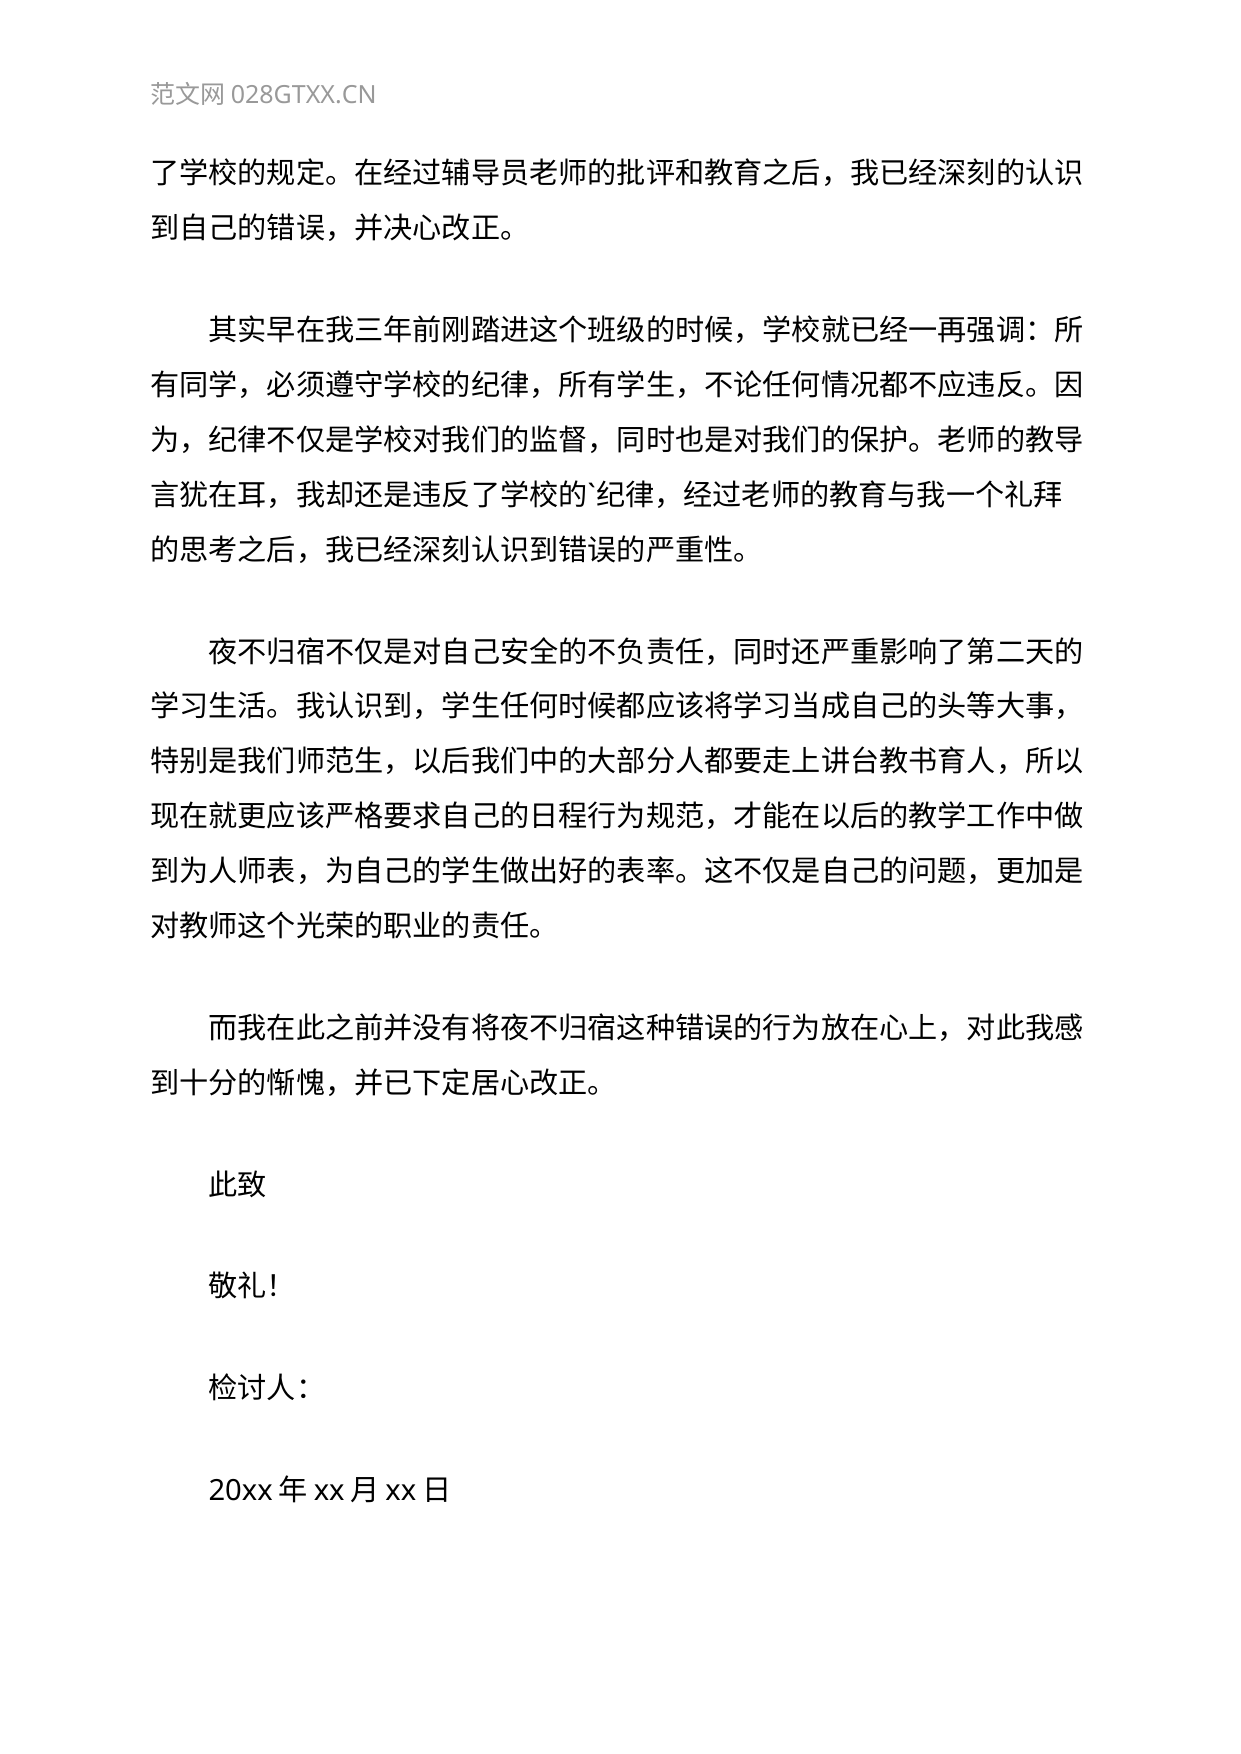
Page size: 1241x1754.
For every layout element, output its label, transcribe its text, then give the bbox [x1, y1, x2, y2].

text 敬礼！ [150, 1263, 1090, 1305]
text 其实早在我三年前刚踏进这个班级的时候，学校就已经一再强调：所有同学，必须遵守学校的纪律，所有学生，不论任何情况都不应违反。因为，纪律不仅是学校对我们的监督，同时也是对我们的保护。老师的教导言犹在耳，我却还是违反了学校的`纪律，经过老师的教育与我一个礼拜的思考之后，我已经深刻认识到错误的严重性。 [150, 307, 1090, 569]
text 夜不归宿不仅是对自己安全的不负责任，同时还严重影响了第二天的学习生活。我认识到，学生任何时候都应该将学习当成自己的头等大事，特别是我们师范生，以后我们中的大部分人都要走上讲台教书育人，所以现在就更应该严格要求自己的日程行为规范，才能在以后的教学工作中做到为人师表，为自己的学生做出好的表率。这不仅是自己的问题，更加是对教师这个光荣的职业的责任。 [150, 628, 1090, 945]
text 20xx年xx月xx日 [150, 1466, 1090, 1509]
text 而我在此之前并没有将夜不归宿这种错误的行为放在心上，对此我感到十分的惭愧，并已下定居心改正。 [150, 1004, 1090, 1102]
text 检讨人： [150, 1364, 1090, 1407]
text 此致 [150, 1161, 1090, 1203]
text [150, 150, 1090, 247]
